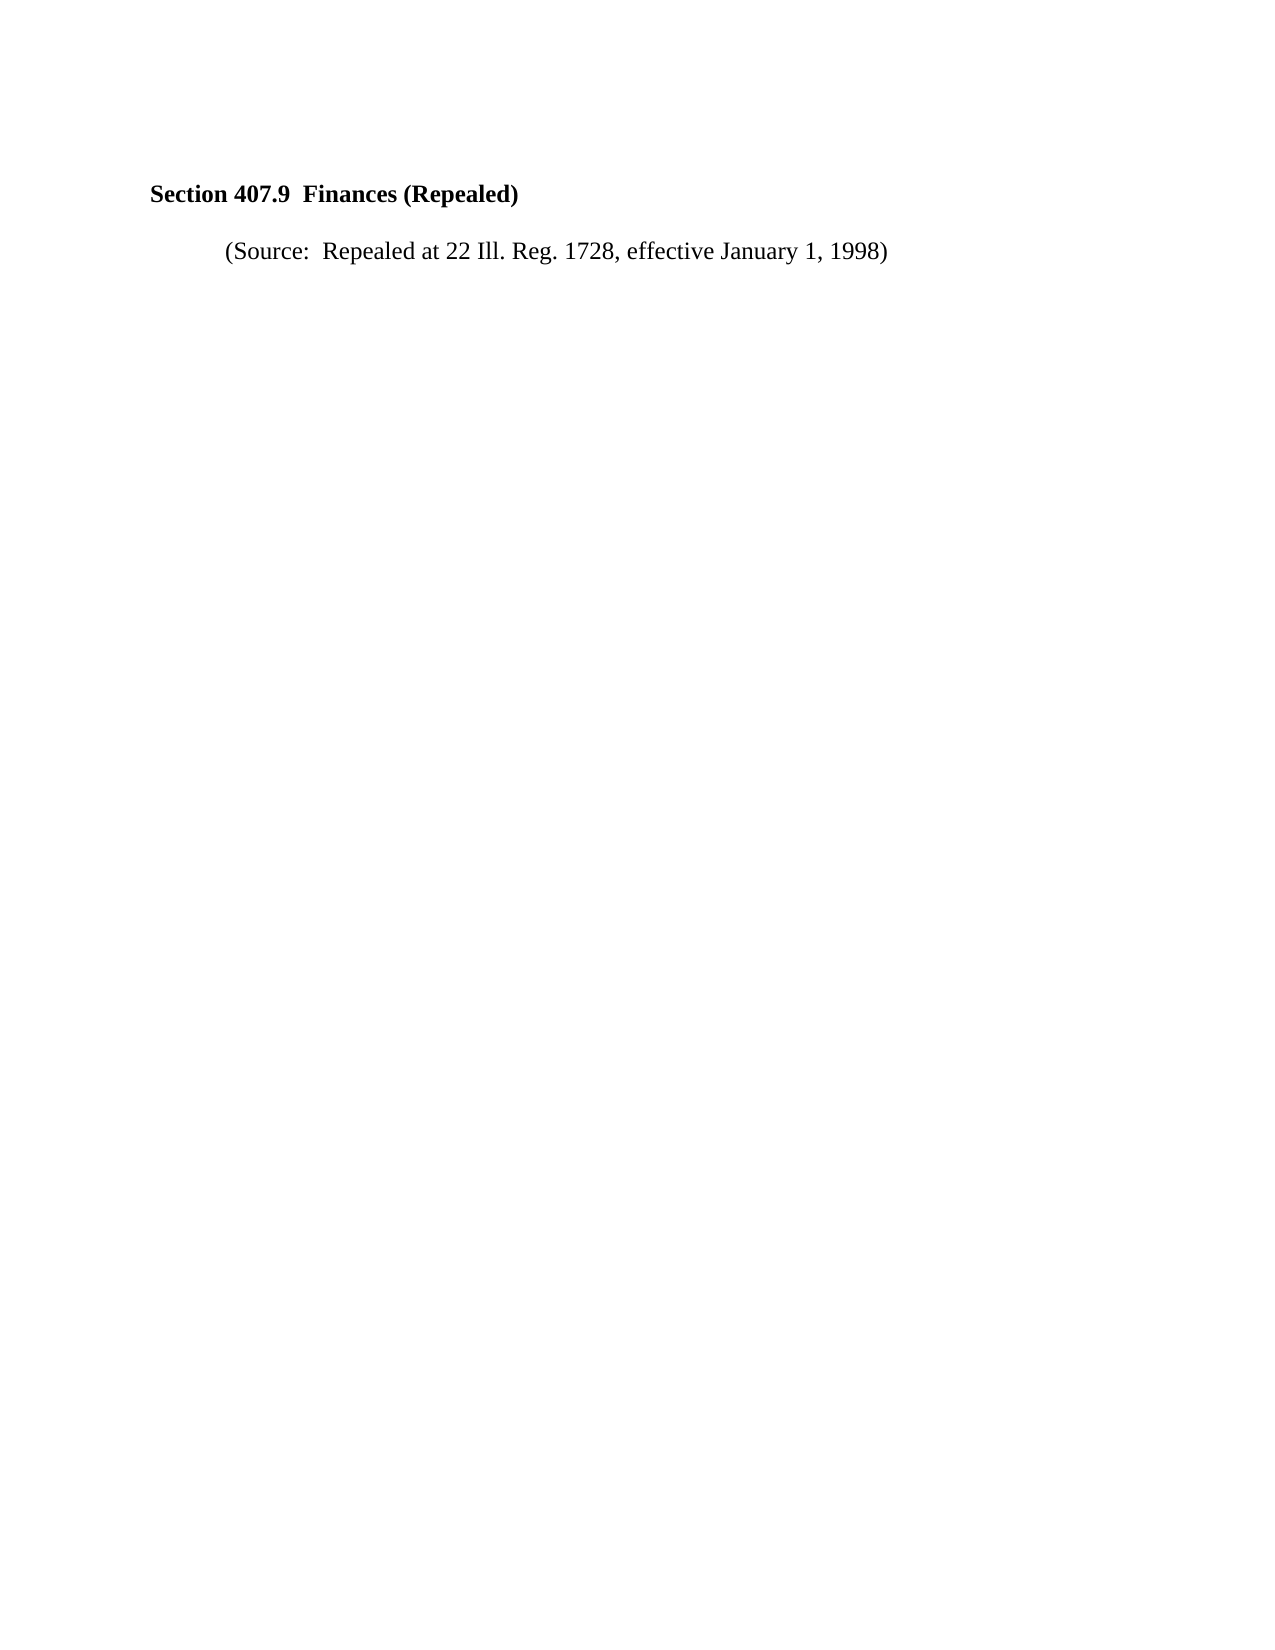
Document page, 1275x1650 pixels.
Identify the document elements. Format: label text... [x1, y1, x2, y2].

text (Source: Repealed at 22 Ill. Reg. 1728, effective January 1, 1998) [225, 236, 1125, 265]
text Section 407.9 Finances (Repealed) [150, 179, 1125, 207]
